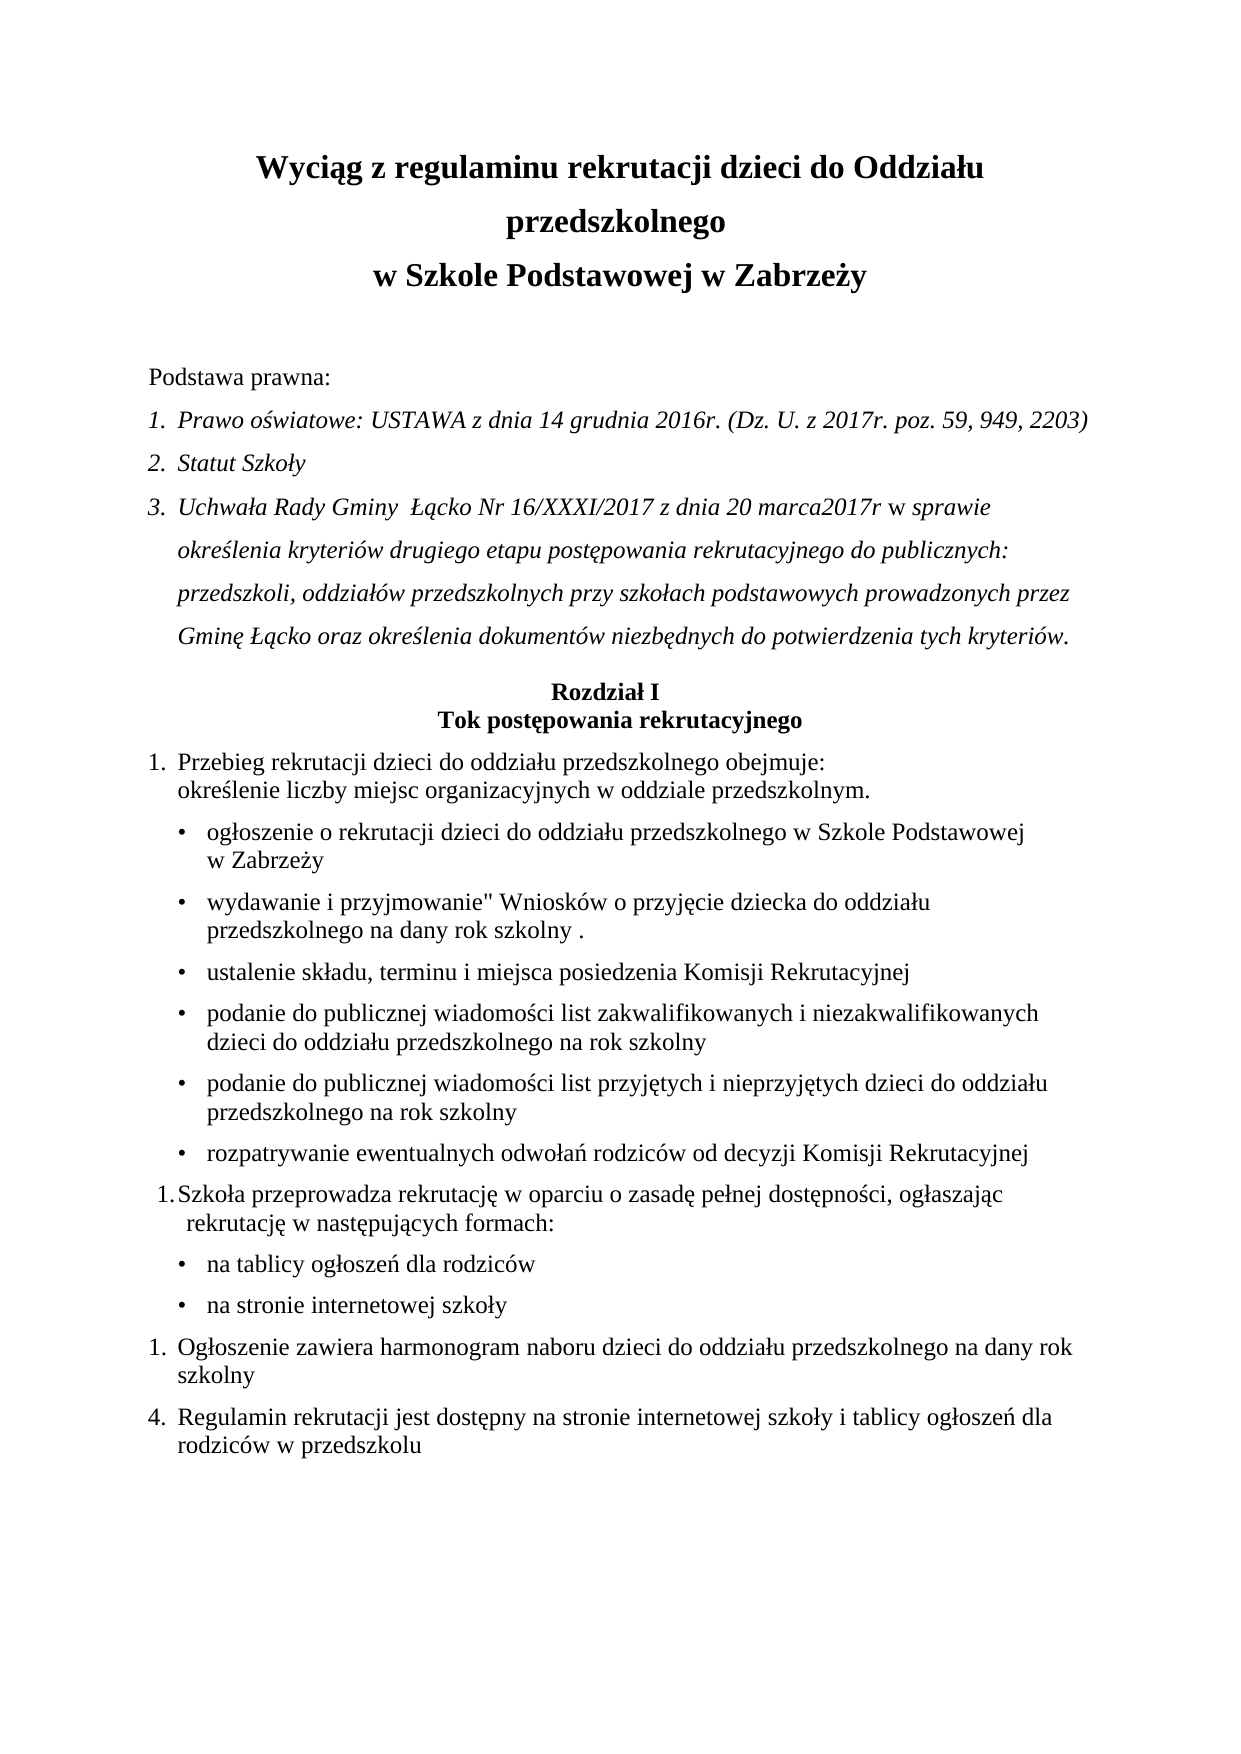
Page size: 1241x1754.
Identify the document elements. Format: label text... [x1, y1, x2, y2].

list rozpatrywanie ewentualnych odwołań rodziców od decyzji Komisji Rekrutacyjnej [177, 1138, 1093, 1167]
text 3. Uchwała Rady Gminy Łącko Nr 16/XXXI/2017 z dnia 20 marca2017r w sprawie określenia kryteriów drugiego etapu postępowania rekrutacyjnego do publicznych: przedszkoli, oddziałów przedszkolnych przy szkołach podstawowych prowadzonych przez Gminę Łącko oraz określenia dokumentów niezbędnych do potwierdzenia tych kryteriów. [148, 492, 1082, 650]
text 2. Statut Szkoły [148, 448, 1057, 477]
text 1. Prawo oświatowe: USTAWA z dnia 14 grudnia 2016r. (Dz. U. z 2017r. poz. 59, 949, 2203) [148, 405, 1093, 434]
text Podstawa prawna: [148, 362, 1093, 391]
list ogłoszenie o rekrutacji dzieci do oddziału przedszkolnego w Szkole Podstawowej w Zabrzeży [177, 817, 1093, 874]
list Ogłoszenie zawiera harmonogram naboru dzieci do oddziału przedszkolnego na dany rok szkolny [148, 1332, 1093, 1389]
list ustalenie składu, terminu i miejsca posiedzenia Komisji Rekrutacyjnej [177, 957, 1093, 985]
list podanie do publicznej wiadomości list przyjętych i nieprzyjętych dzieci do oddziału przedszkolnego na rok szkolny [177, 1068, 1093, 1125]
text 4. Regulamin rekrutacji jest dostępny na stronie internetowej szkoły i tablicy ogłoszeń dla rodziców w przedszkolu [148, 1402, 1093, 1459]
text 1. Przebieg rekrutacji dzieci do oddziału przedszkolnego obejmuje: określenie liczby miejsc organizacyjnych w oddziale przedszkolnym. [148, 747, 1093, 804]
list na tablicy ogłoszeń dla rodziców [177, 1249, 1093, 1278]
list na stronie internetowej szkoły [177, 1290, 1093, 1319]
list podanie do publicznej wiadomości list zakwalifikowanych i niezakwalifikowanych dzieci do oddziału przedszkolnego na rok szkolny [177, 998, 1093, 1055]
list wydawanie i przyjmowanie" Wniosków o przyjęcie dziecka do oddziału przedszkolnego na dany rok szkolny . [177, 887, 1093, 944]
text Wyciąg z regulaminu rekrutacji dzieci do Oddziału przedszkolnego w Szkole Podstawowej w Zabrzeży [148, 148, 1093, 293]
text Rozdział I Tok postępowania rekrutacyjnego [118, 677, 1093, 734]
list Szkoła przeprowadza rekrutację w oparciu o zasadę pełnej dostępności, ogłaszając rekrutację w następujących formach: [156, 1179, 1093, 1237]
